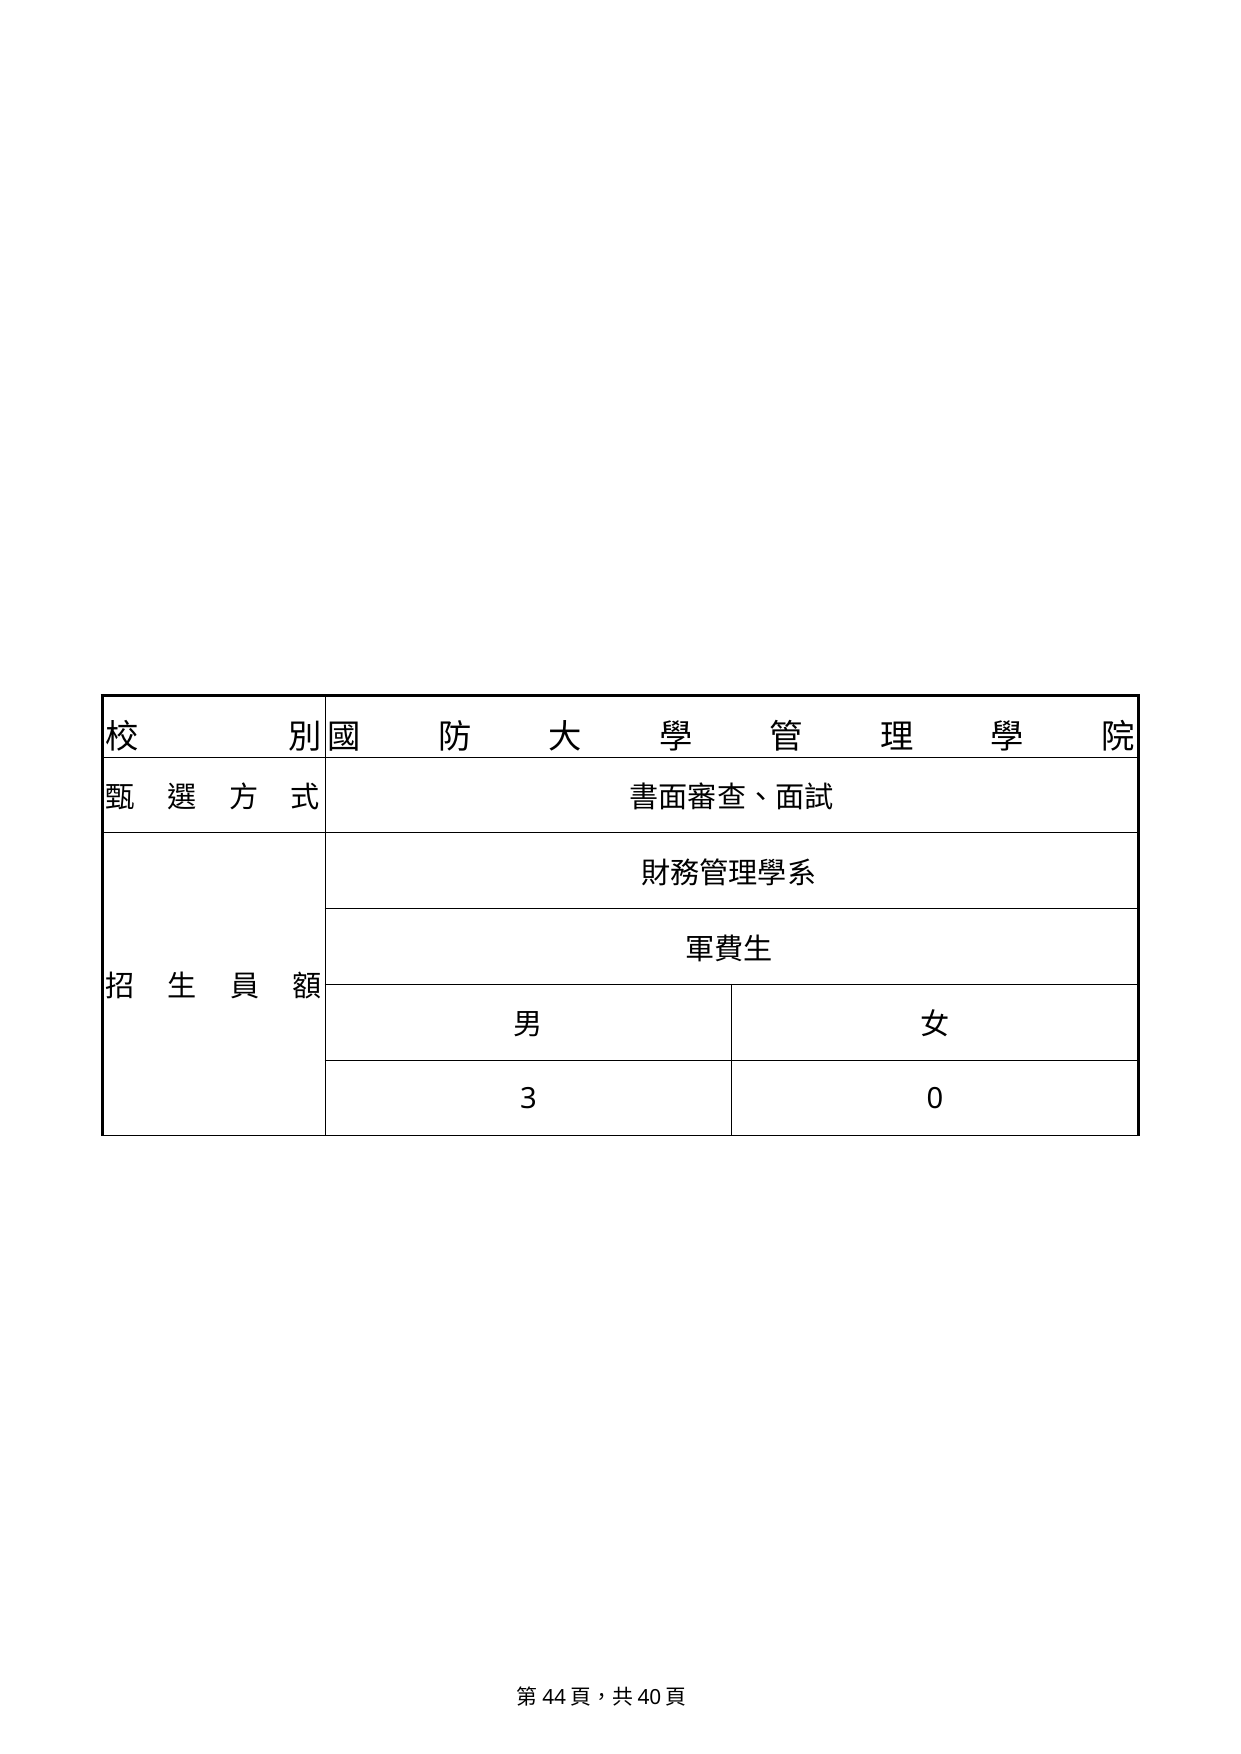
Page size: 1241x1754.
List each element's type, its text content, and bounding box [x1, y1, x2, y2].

table_cell 軍費生 [326, 909, 1137, 984]
table_cell 女 [732, 985, 1137, 1059]
table_cell 財務管理學系 [326, 833, 1137, 908]
table_cell 招生員額 [104, 833, 325, 1135]
table_header 國防大學管理學院 [326, 697, 1137, 756]
table_cell 3 [326, 1061, 731, 1135]
table_cell 男 [326, 985, 731, 1059]
table_cell 0 [732, 1061, 1137, 1135]
table_cell 書面審查、面試 [326, 758, 1137, 832]
table_cell 甄選方式 [104, 758, 325, 832]
table_header 校別 [104, 697, 325, 756]
